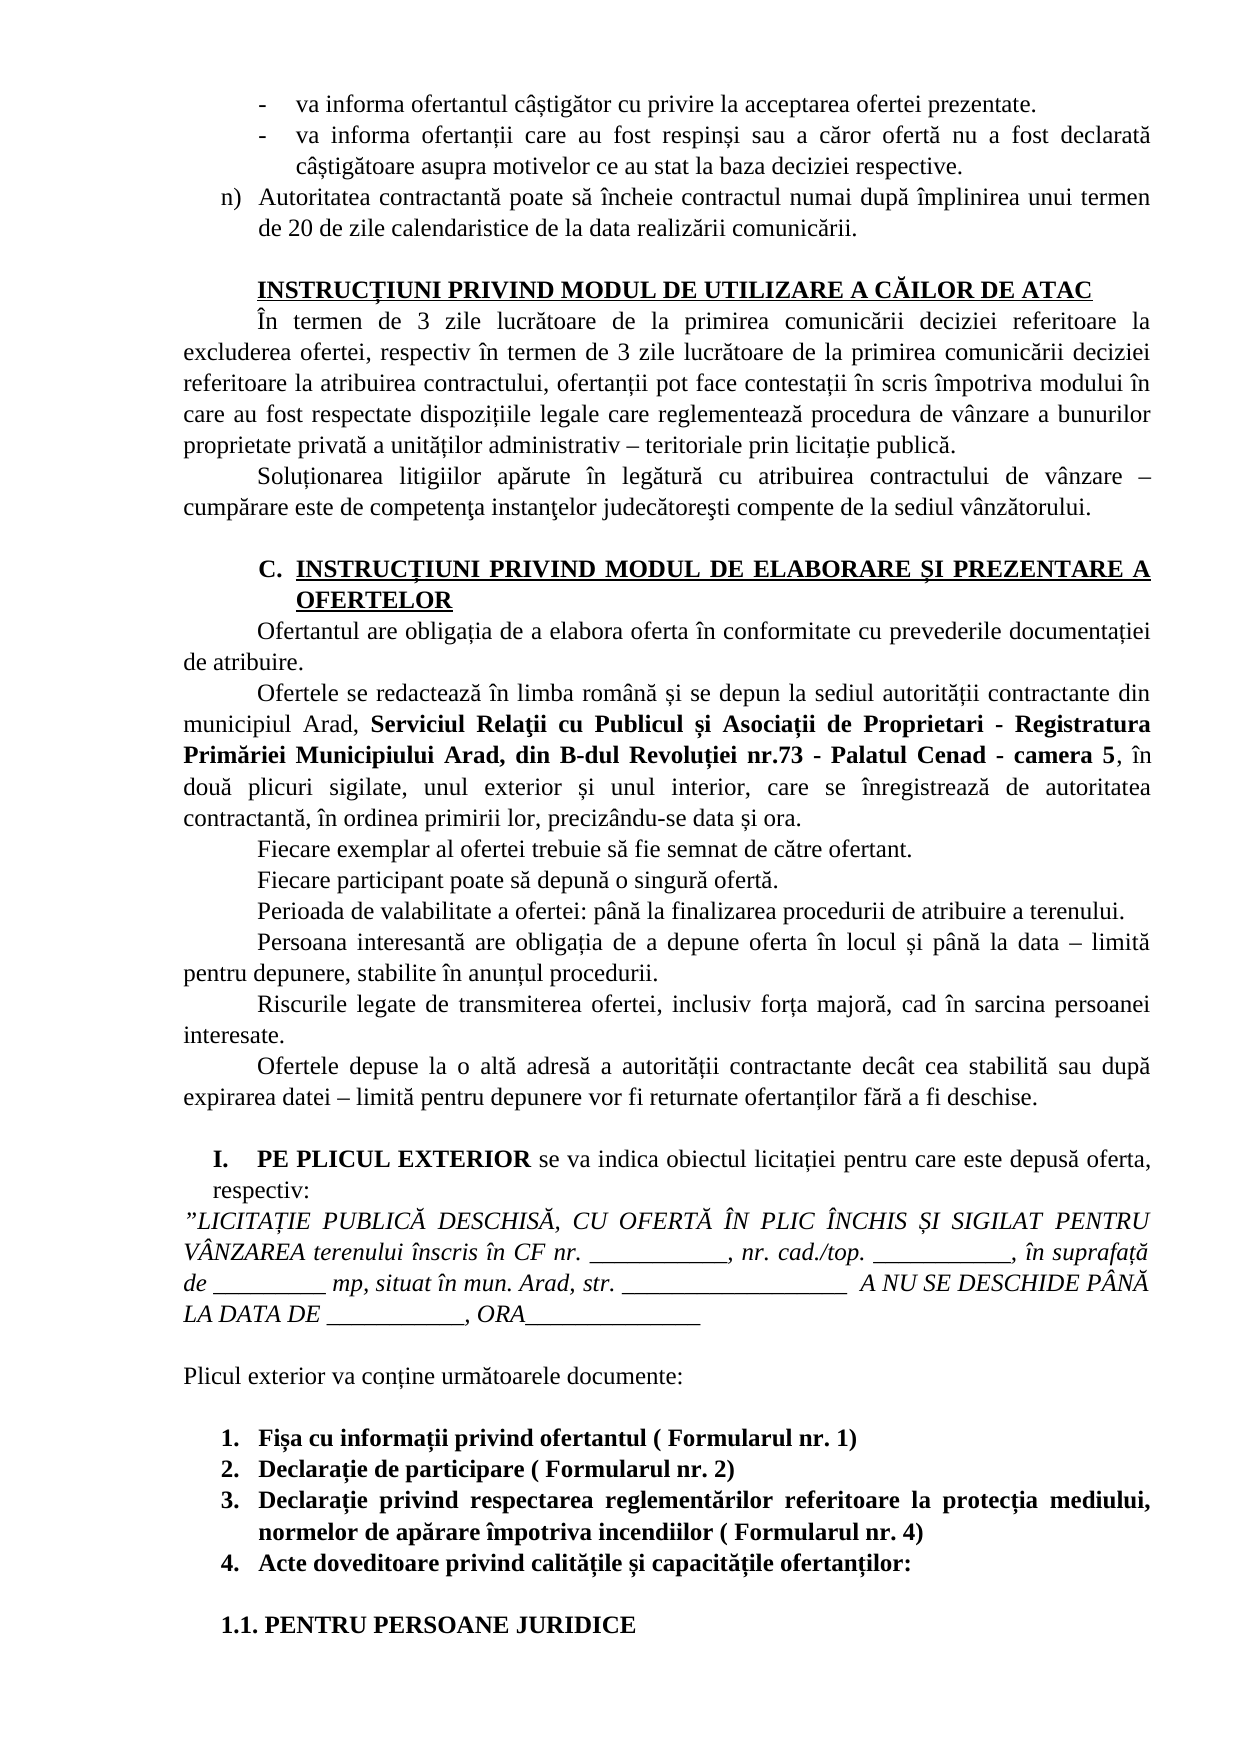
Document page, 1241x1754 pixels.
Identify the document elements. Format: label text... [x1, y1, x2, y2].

text Fiecare exemplar al ofertei trebuie să fie semnat de către ofertant. [183, 834, 1152, 862]
text Ofertantul are obligația de a elabora oferta în conformitate cu prevederile documentației de atribuire. [183, 616, 1152, 676]
text Perioada de valabilitate a ofertei: până la finalizarea procedurii de atribuire a terenului. [183, 896, 1152, 924]
list va informa ofertantul câștigător cu privire la acceptarea ofertei prezentate. [258, 89, 1152, 117]
text Ofertele se redactează în limba română și se depun la sediul autorității contractante din municipiul Arad, Serviciul Relaţii cu Publicul și Asociații de Proprietari - Registratura Primăriei Municipiului Arad, din B-dul Revoluției nr.73 - Palatul Cenad - camera 5, în două plicuri sigilate, unul exterior și unul interior, care se înregistrează de autoritatea contractantă, în ordinea primirii lor, precizându-se data și ora. [183, 678, 1152, 831]
list Fișa cu informații privind ofertantul ( Formularul nr. 1) [221, 1423, 1152, 1452]
text Ofertele depuse la o altă adresă a autorității contractante decât cea stabilită sau după expirarea datei – limită pentru depunere vor fi returnate ofertanților fără a fi deschise. [183, 1051, 1152, 1111]
list Acte doveditoare privind calitățile și capacitățile ofertanților: [221, 1548, 1152, 1576]
text Riscurile legate de transmiterea ofertei, inclusiv forța majoră, cad în sarcina persoanei interesate. [183, 989, 1152, 1049]
list va informa ofertanții care au fost respinși sau a căror ofertă nu a fost declarată câștigătoare asupra motivelor ce au stat la baza deciziei respective. [258, 120, 1152, 179]
list PE PLICUL EXTERIOR se va indica obiectul licitației pentru care este depusă oferta, respectiv: [213, 1144, 1152, 1204]
text Plicul exterior va conține următoarele documente: [183, 1361, 1152, 1390]
list INSTRUCȚIUNI PRIVIND MODUL DE UTILIZARE A CĂILOR DE ATAC [183, 275, 1152, 304]
list Autoritatea contractantă poate să încheie contractul numai după împlinirea unui termen de 20 de zile calendaristice de la data realizării comunicării. [221, 182, 1152, 242]
list Declarație de participare ( Formularul nr. 2) [221, 1454, 1152, 1483]
list Declarație privind respectarea reglementărilor referitoare la protecția mediului, normelor de apărare împotriva incendiilor ( Formularul nr. 4) [221, 1486, 1152, 1545]
text În termen de 3 zile lucrătoare de la primirea comunicării deciziei referitoare la excluderea ofertei, respectiv în termen de 3 zile lucrătoare de la primirea comunicării deciziei referitoare la atribuirea contractului, ofertanții pot face contestații în scris împotriva modului în care au fost respectate dispozițiile legale care reglementează procedura de vânzare a bunurilor proprietate privată a unităților administrativ – teritoriale prin licitație publică. [183, 306, 1152, 459]
list INSTRUCȚIUNI PRIVIND MODUL DE ELABORARE ȘI PREZENTARE A OFERTELOR [258, 554, 1152, 614]
text 1.1. PENTRU PERSOANE JURIDICE [221, 1610, 1152, 1638]
text ”LICITAȚIE PUBLICĂ DESCHISĂ, CU OFERTĂ ÎN PLIC ÎNCHIS ȘI SIGILAT PENTRU VÂNZAREA terenului înscris în CF nr. ___________, nr. cad./top. ___________, în suprafață de _________ mp, situat în mun. Arad, str. __________________ A NU SE DESCHIDE PÂNĂ LA DATA DE ___________, ORA______________ [183, 1206, 1152, 1328]
text Fiecare participant poate să depună o singură ofertă. [183, 865, 1152, 893]
text Soluționarea litigiilor apărute în legătură cu atribuirea contractului de vânzare – cumpărare este de competenţa instanţelor judecătoreşti compente de la sediul vânzătorului. [183, 461, 1152, 521]
text Persoana interesantă are obligația de a depune oferta în locul și până la data – limită pentru depunere, stabilite în anunțul procedurii. [183, 927, 1152, 987]
